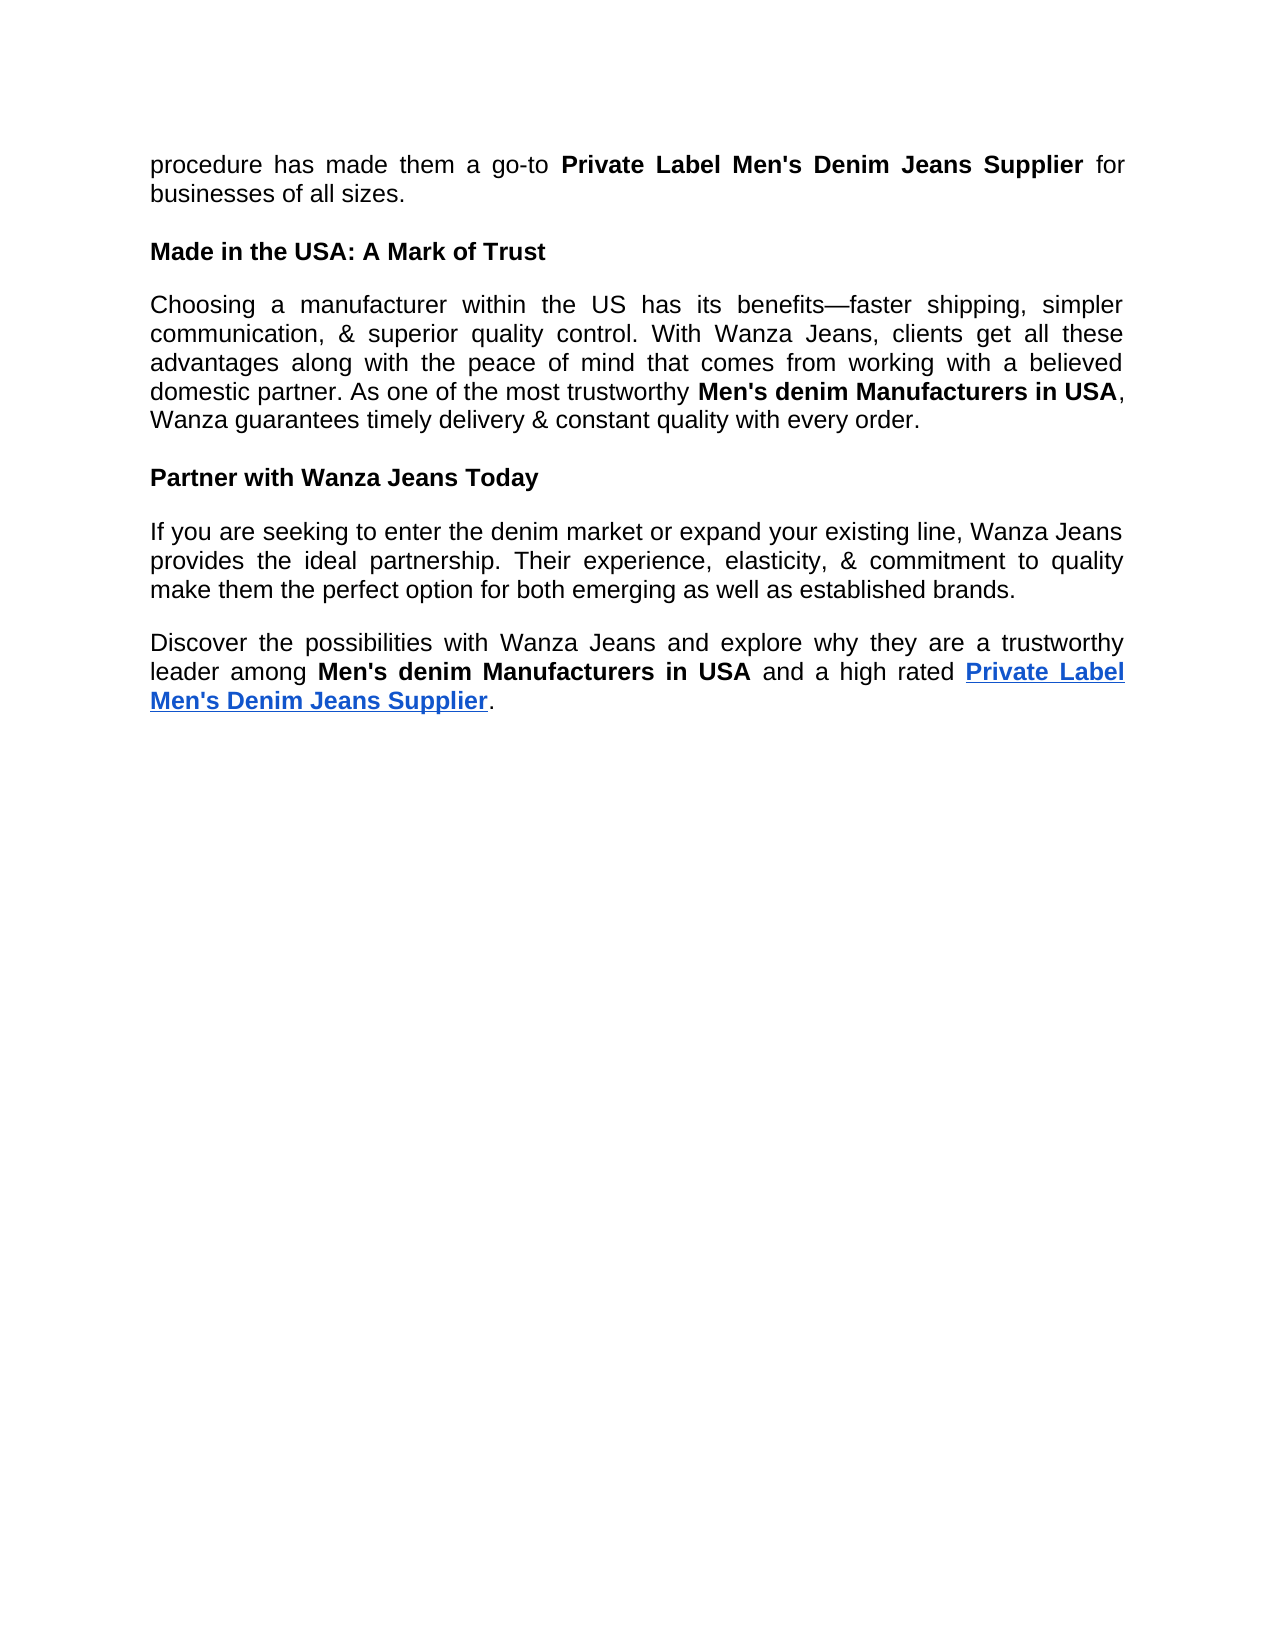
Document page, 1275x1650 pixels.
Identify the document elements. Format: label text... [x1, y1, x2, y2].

text Choosing a manufacturer within the US has its benefits—faster shipping, simpler communication, & superior quality control. With Wanza Jeans, clients get all these advantages along with the peace of mind that comes from working with a believed domestic partner. As one of the most trustworthy Men's denim Manufacturers in USA, Wanza guarantees timely delivery & constant quality with every order. [150, 290, 1125, 434]
text Made in the USA: A Mark of Trust [150, 237, 1125, 265]
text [150, 150, 1125, 207]
text Partner with Wanza Jeans Today [150, 463, 1125, 492]
text If you are seeking to enter the denim market or expand your existing line, Wanza Jeans provides the ideal partnership. Their experience, elasticity, & commitment to quality make them the perfect option for both emerging as well as established brands. [150, 517, 1125, 603]
text Discover the possibilities with Wanza Jeans and explore why they are a trustworthy leader among Men's denim Manufacturers in USA and a high rated Private Label Men's Denim Jeans Supplier. [150, 628, 1125, 714]
